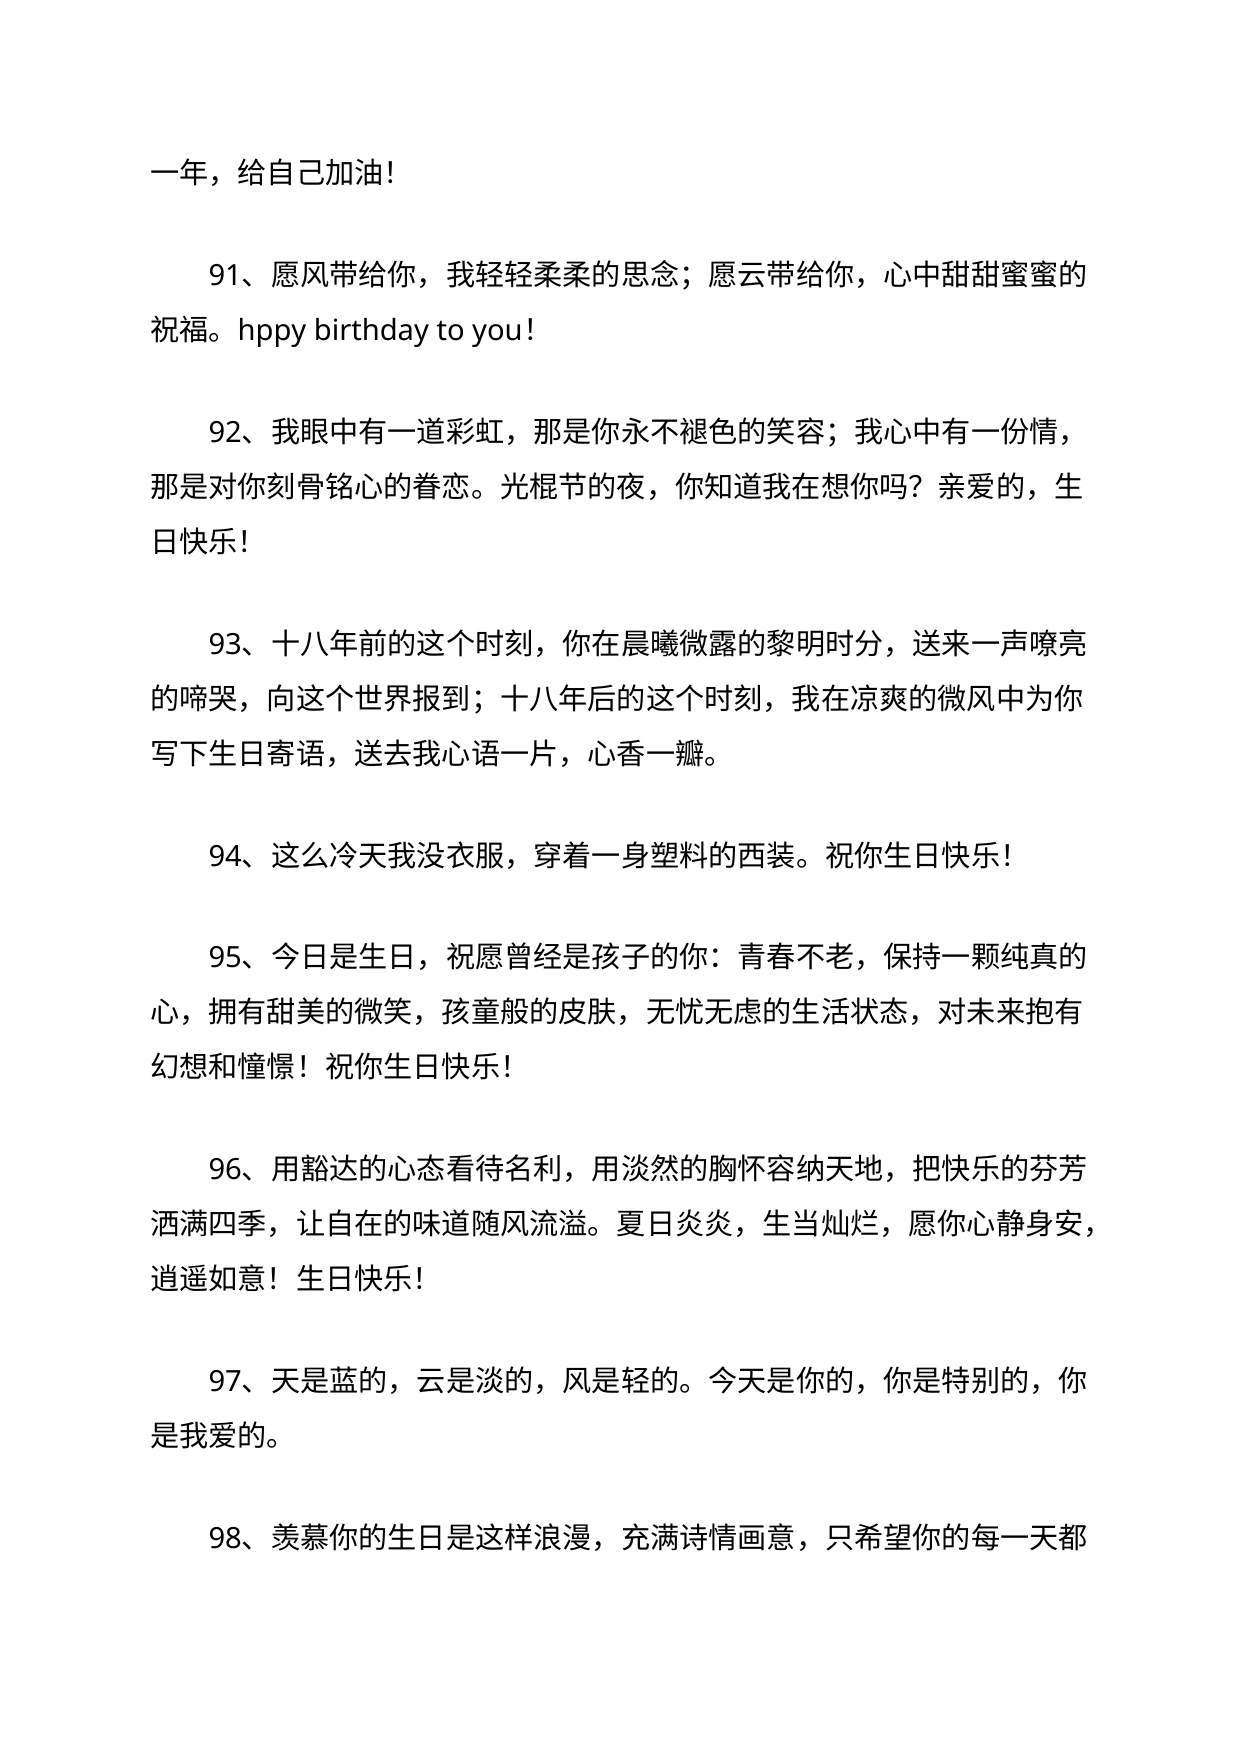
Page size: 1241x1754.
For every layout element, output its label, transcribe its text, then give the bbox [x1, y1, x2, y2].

text 93、十八年前的这个时刻，你在晨曦微露的黎明时分，送来一声嘹亮的啼哭，向这个世界报到；十八年后的这个时刻，我在凉爽的微风中为你写下生日寄语，送去我心语一片，心香一瓣。 [150, 620, 1090, 773]
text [150, 150, 1090, 192]
text 96、用豁达的心态看待名利，用淡然的胸怀容纳天地，把快乐的芬芳洒满四季，让自在的味道随风流溢。夏日炎炎，生当灿烂，愿你心静身安，逍遥如意！生日快乐！ [150, 1146, 1090, 1298]
text 94、这么冷天我没衣服，穿着一身塑料的西装。祝你生日快乐！ [150, 832, 1090, 874]
text 95、今日是生日，祝愿曾经是孩子的你：青春不老，保持一颗纯真的心，拥有甜美的微笑，孩童般的皮肤，无忧无虑的生活状态，对未来抱有幻想和憧憬！祝你生日快乐！ [150, 934, 1090, 1086]
text 97、天是蓝的，云是淡的，风是轻的。今天是你的，你是特别的，你是我爱的。 [150, 1357, 1090, 1455]
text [150, 1514, 1090, 1557]
text 92、我眼中有一道彩虹，那是你永不褪色的笑容；我心中有一份情，那是对你刻骨铭心的眷恋。光棍节的夜，你知道我在想你吗？亲爱的，生日快乐！ [150, 409, 1090, 561]
text 91、愿风带给你，我轻轻柔柔的思念；愿云带给你，心中甜甜蜜蜜的祝福。hppy birthday to you！ [150, 252, 1090, 349]
